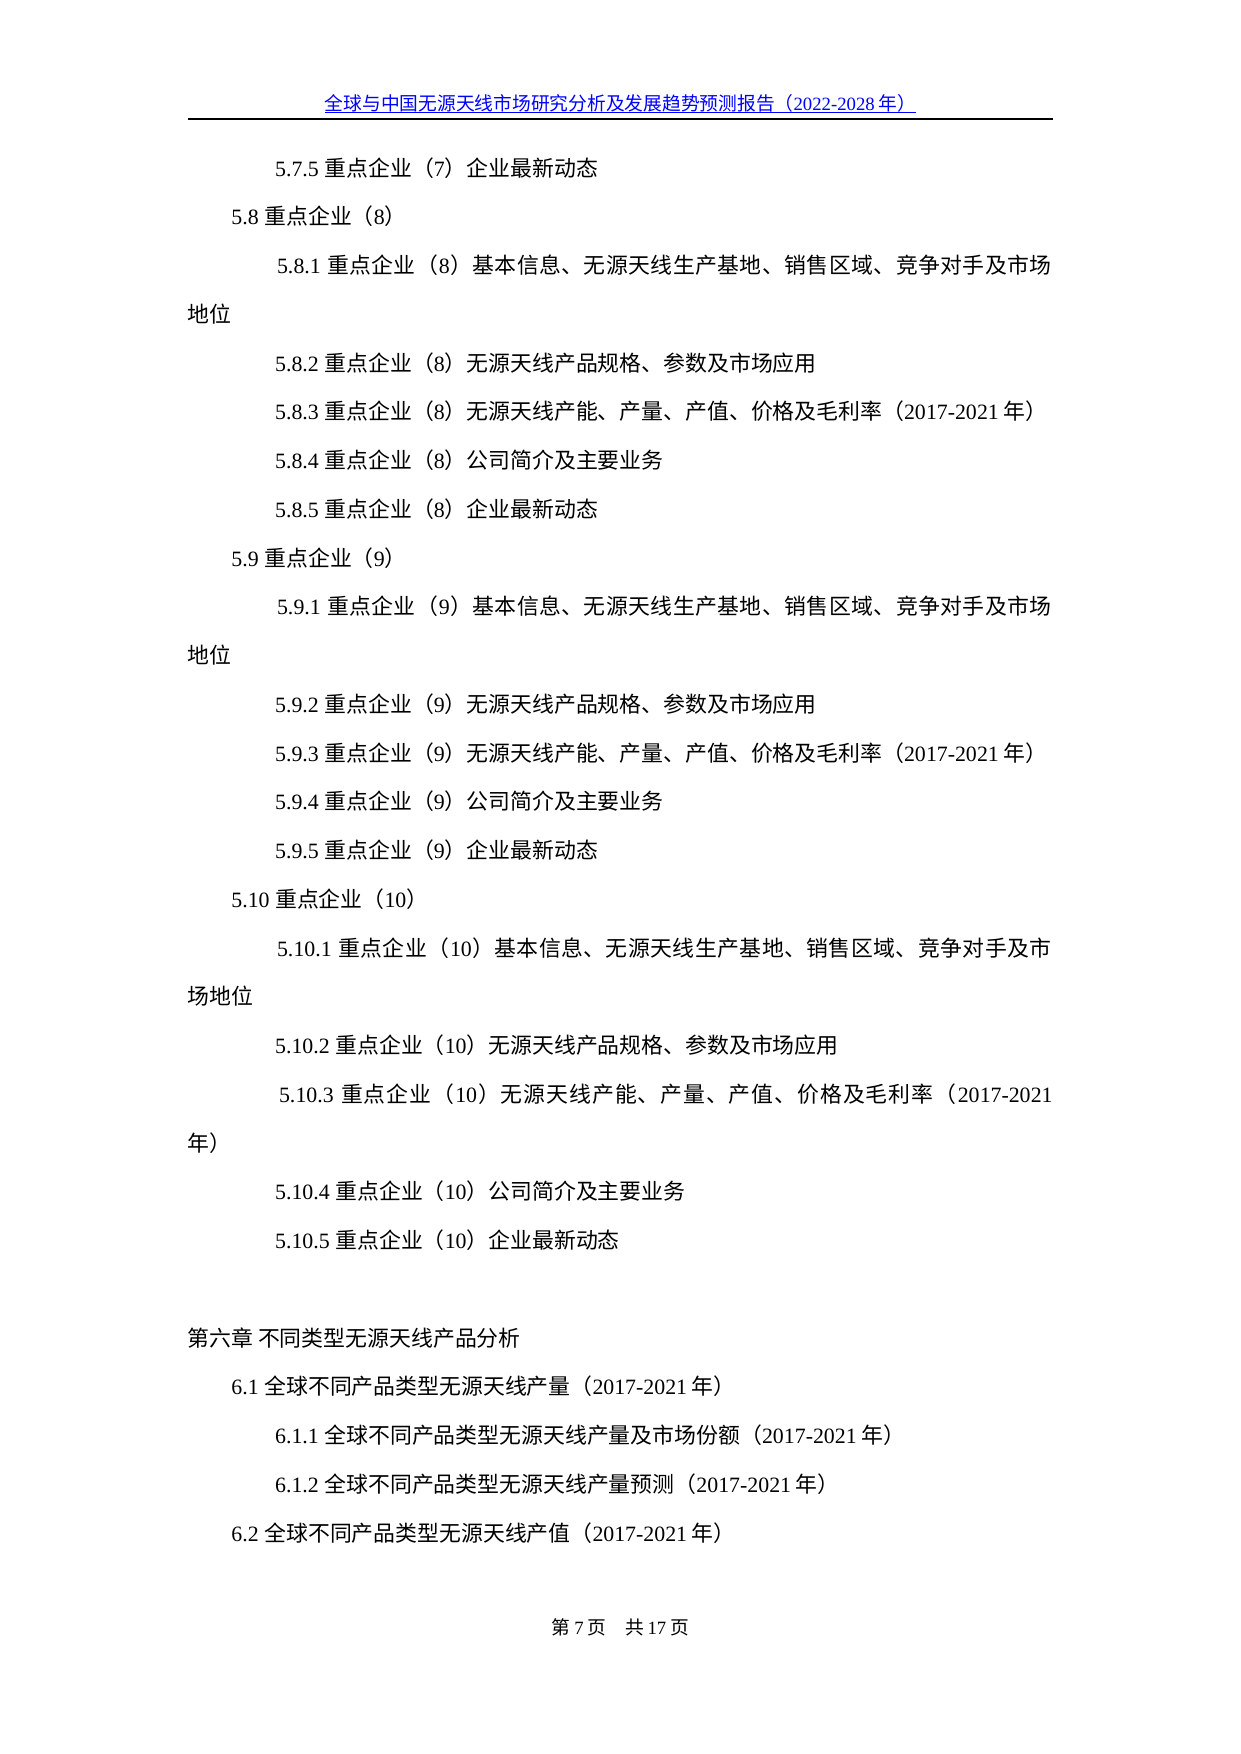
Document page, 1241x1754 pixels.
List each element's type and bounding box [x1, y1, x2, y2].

text [187, 150, 1053, 1548]
